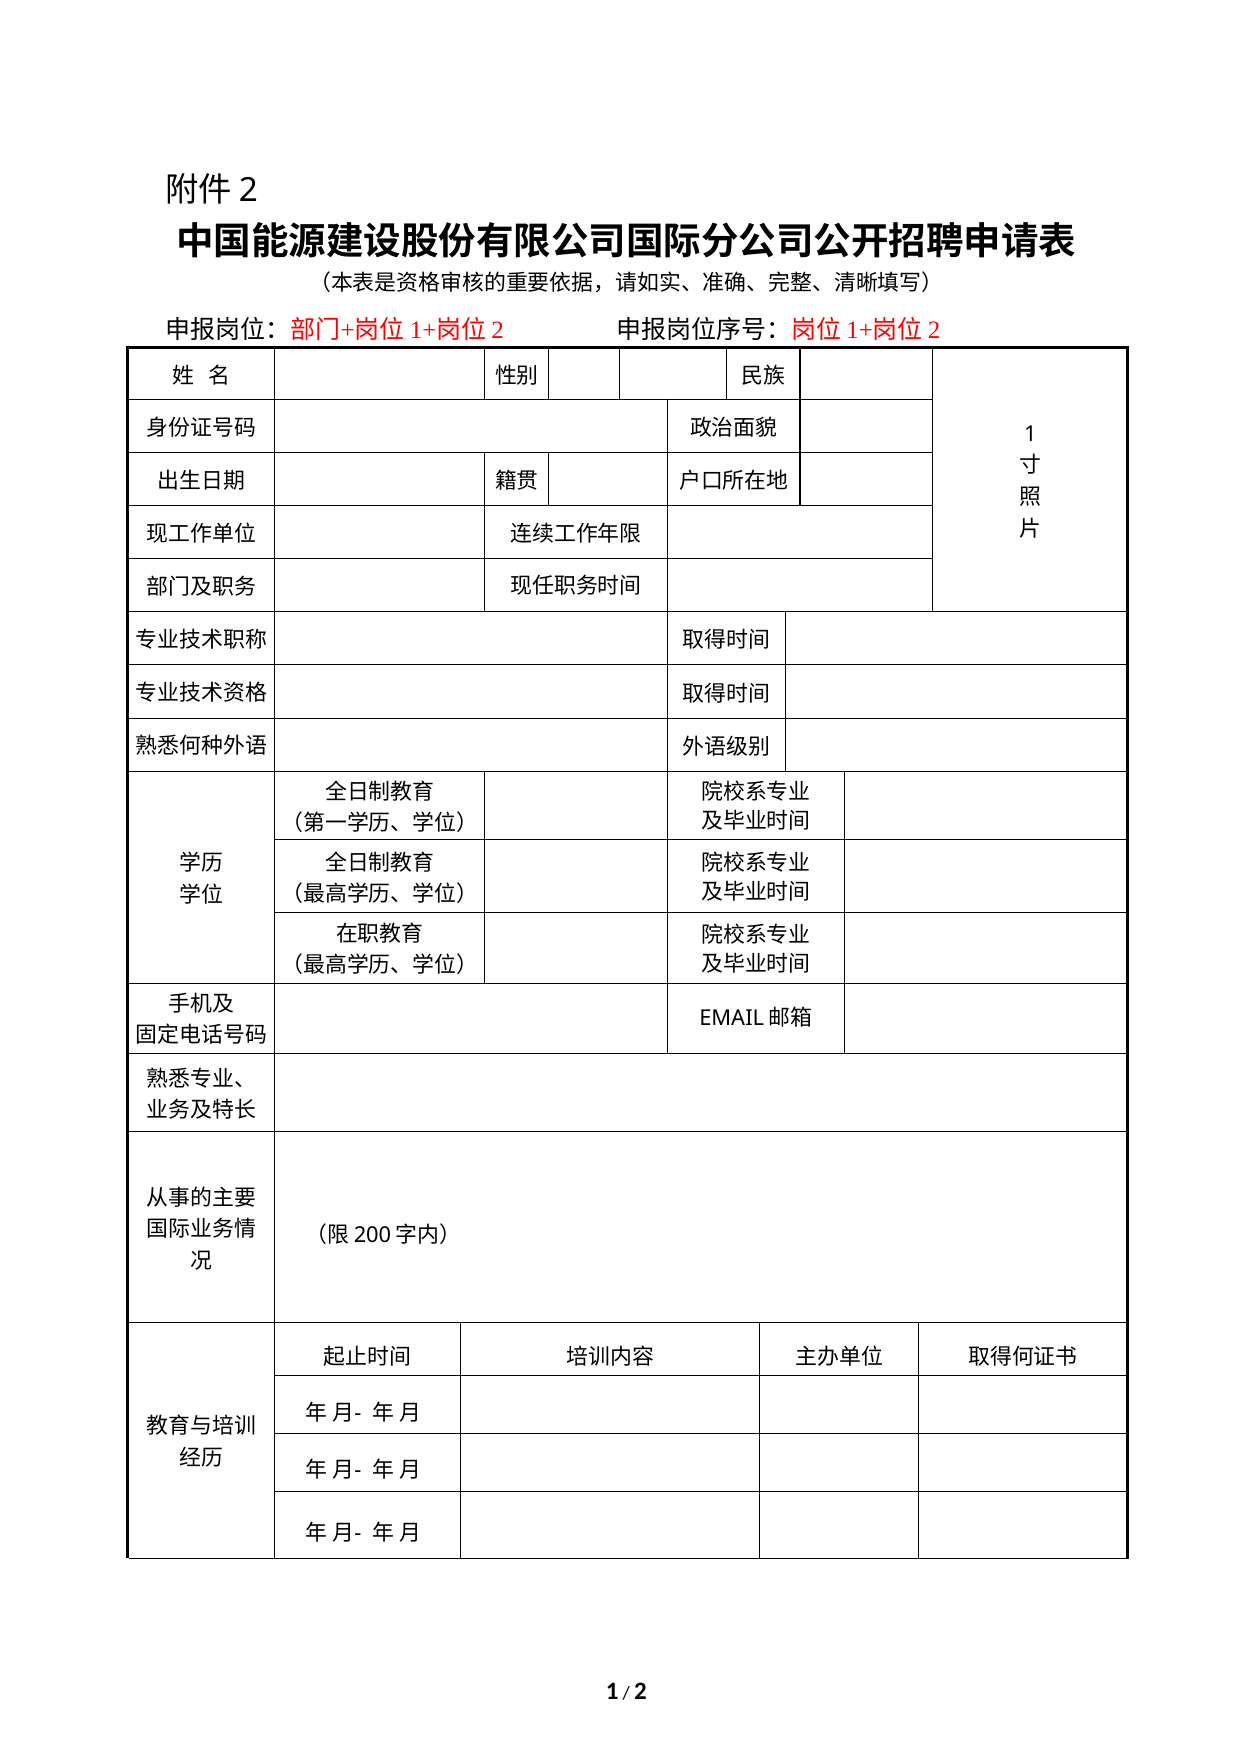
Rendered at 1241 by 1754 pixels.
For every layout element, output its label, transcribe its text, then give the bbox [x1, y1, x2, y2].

table_cell [760, 1376, 918, 1433]
table_header [620, 349, 726, 399]
table_header 性别 [485, 349, 548, 399]
table_cell [275, 665, 667, 717]
table_cell 取得时间 [668, 665, 785, 717]
table_cell 年 月- 年 月 [275, 1376, 460, 1433]
table_cell [845, 840, 1126, 912]
table_cell [485, 840, 667, 912]
table_cell [786, 612, 1126, 664]
table_cell 外语级别 [668, 719, 785, 771]
table_cell [461, 1492, 759, 1558]
table_cell [275, 506, 484, 558]
table_cell 院校系专业 及毕业时间 [668, 840, 844, 912]
table_cell 全日制教育 （第一学历、学位） [275, 772, 484, 839]
table_cell 教育与培训经历 [129, 1323, 274, 1558]
table_cell [549, 453, 667, 505]
table_cell [801, 453, 932, 505]
table_cell EMAIL邮箱 [668, 984, 844, 1052]
table_cell 出生日期 [129, 453, 274, 505]
table_header [275, 349, 484, 399]
table_cell 起止时间 [275, 1323, 460, 1375]
table_cell 年 月- 年 月 [275, 1434, 460, 1491]
table_cell 学历 学位 [129, 772, 274, 982]
table_cell 从事的主要国际业务情况 [129, 1132, 274, 1322]
table_cell [275, 559, 484, 611]
table_cell 取得时间 [668, 612, 785, 664]
text 申报岗位：部门+岗位1+岗位2 申报岗位序号：岗位1+岗位2 [165, 309, 1087, 346]
table_header 民族 [727, 349, 799, 399]
table_cell 专业技术资格 [129, 665, 274, 717]
text 附件2 [165, 162, 1087, 211]
table_cell [668, 506, 932, 558]
table_cell [275, 719, 667, 771]
table_cell [485, 772, 667, 839]
table_cell 户口所在地 [668, 453, 799, 505]
text 中国能源建设股份有限公司国际分公司公开招聘申请表 [165, 211, 1087, 265]
table_cell 专业技术职称 [129, 612, 274, 664]
table_cell [760, 1492, 918, 1558]
table_cell 年 月- 年 月 [275, 1492, 460, 1558]
table_cell [461, 1376, 759, 1433]
table_cell [485, 913, 667, 982]
table_cell [275, 984, 667, 1052]
table_cell 籍贯 [485, 453, 548, 505]
table_cell [845, 984, 1126, 1052]
table_cell 主办单位 [760, 1323, 918, 1375]
table_cell [801, 400, 932, 452]
table_cell 连续工作年限 [485, 506, 667, 558]
table_cell 取得何证书 [919, 1323, 1126, 1375]
table_cell [845, 913, 1126, 982]
table_cell 培训内容 [461, 1323, 759, 1375]
table_cell 院校系专业 及毕业时间 [668, 913, 844, 982]
table_cell 全日制教育 （最高学历、学位） [275, 840, 484, 912]
table_cell 现任职务时间 [485, 559, 667, 611]
table_header 1 寸 照 片 [933, 349, 1126, 611]
table_cell [786, 719, 1126, 771]
table_cell [845, 772, 1126, 839]
table_header 姓 名 [129, 349, 274, 399]
table_cell （限200字内） [275, 1132, 1126, 1322]
table_cell 院校系专业 及毕业时间 [668, 772, 844, 839]
table_cell 熟悉专业、业务及特长 [129, 1054, 274, 1131]
table_cell [919, 1434, 1126, 1491]
table_cell [275, 400, 667, 452]
table_header [801, 349, 932, 399]
table_cell 熟悉何种外语 [129, 719, 274, 771]
table_cell [919, 1492, 1126, 1558]
table_header [549, 349, 619, 399]
table_cell 部门及职务 [129, 559, 274, 611]
table_cell [275, 1054, 1126, 1131]
table_cell 在职教育 （最高学历、学位） [275, 913, 484, 982]
table_cell [275, 453, 484, 505]
table_cell [760, 1434, 918, 1491]
table_cell 手机及 固定电话号码 [129, 984, 274, 1052]
table_cell 身份证号码 [129, 400, 274, 452]
text （本表是资格审核的重要依据，请如实、准确、完整、清晰填写） [159, 265, 1093, 297]
table_cell [919, 1376, 1126, 1433]
table_cell [668, 559, 932, 611]
table_cell [275, 612, 667, 664]
table_cell [461, 1434, 759, 1491]
table_cell 现工作单位 [129, 506, 274, 558]
table_cell 政治面貌 [668, 400, 799, 452]
table_cell [786, 665, 1126, 717]
